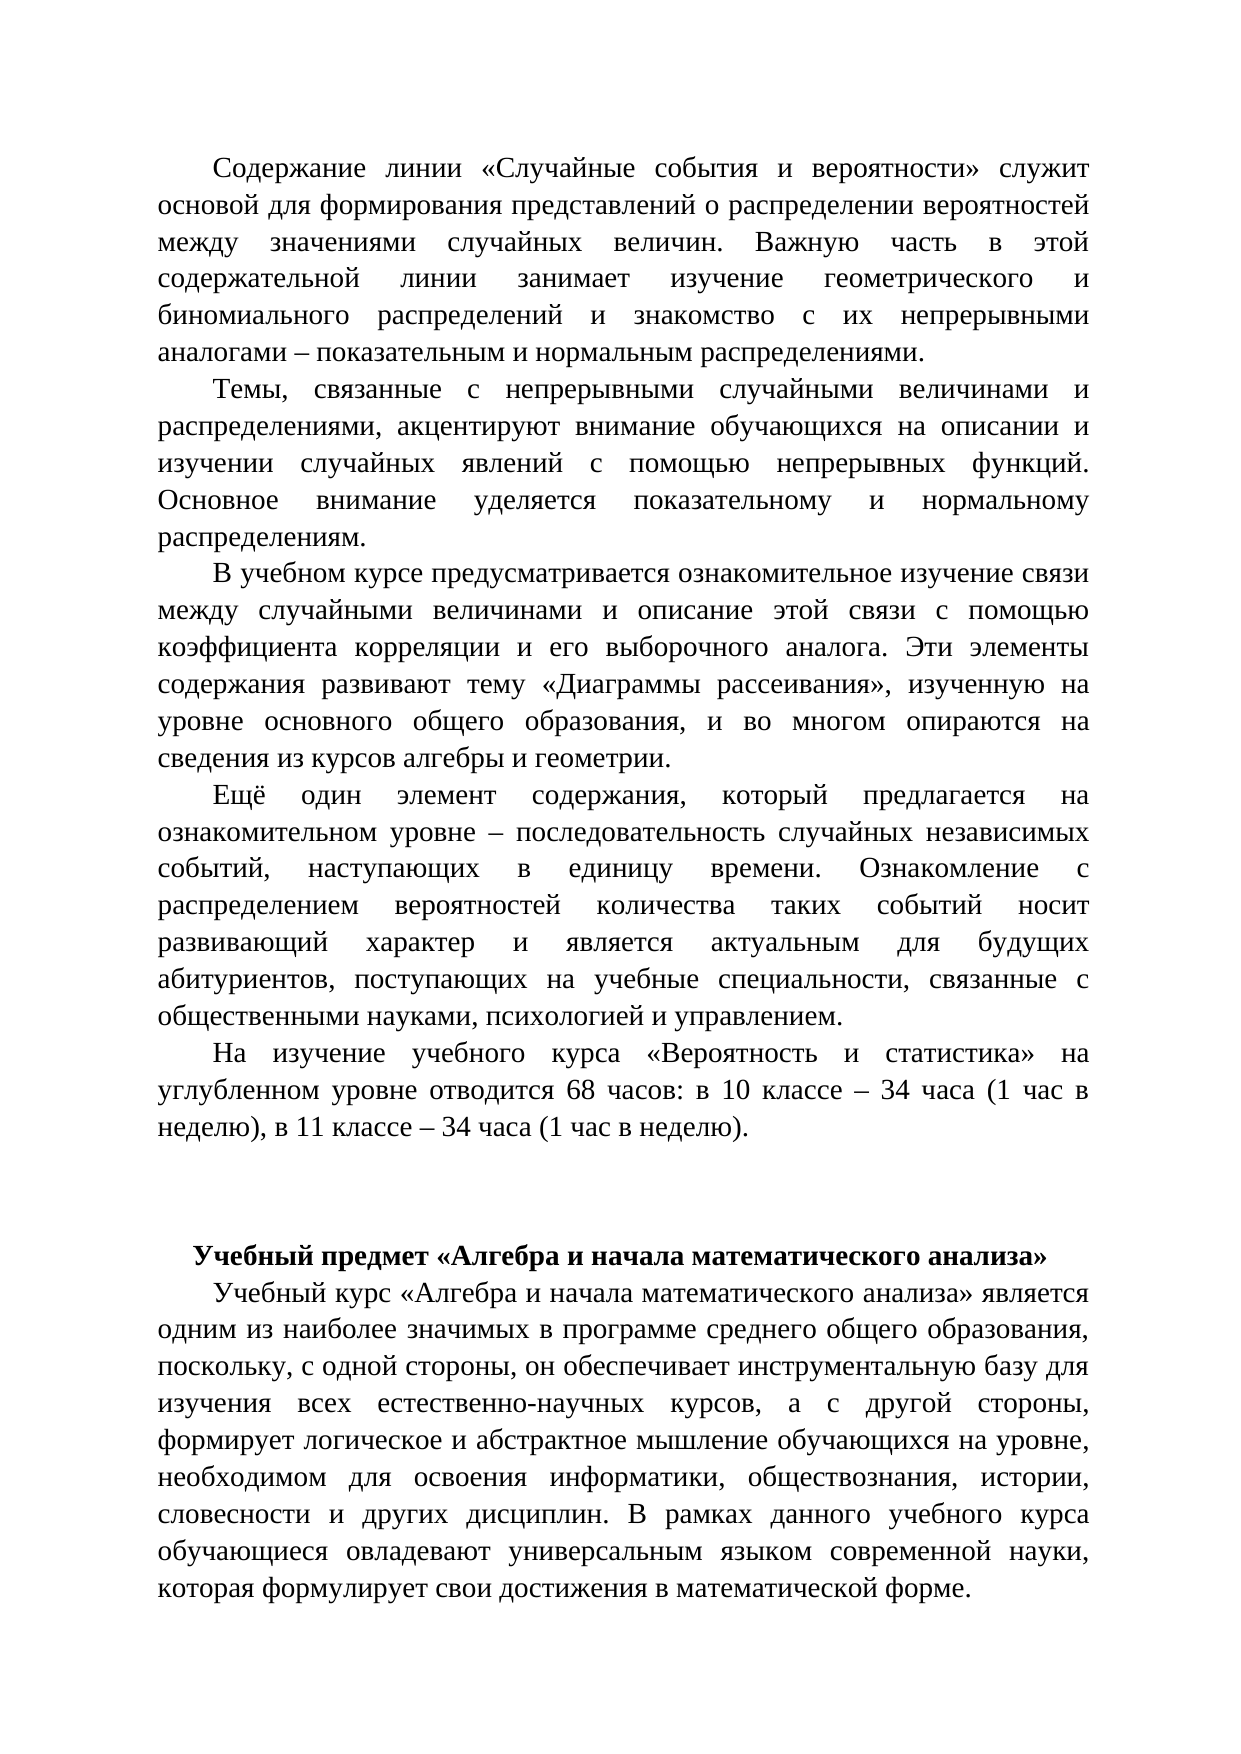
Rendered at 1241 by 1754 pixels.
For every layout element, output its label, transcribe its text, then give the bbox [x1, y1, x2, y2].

text На изучение учебного курса «Вероятность и статистика» на углубленном уровне отводится 68 часов: в 10 классе – 34 часа (1 час в неделю), в 11 классе – 34 часа (1 час в неделю). [157, 1035, 1090, 1142]
text Учебный курс «Алгебра и начала математического анализа» является одним из наиболее значимых в программе среднего общего образования, поскольку, с одной стороны, он обеспечивает инструментальную базу для изучения всех естественно-научных курсов, а с другой стороны, формирует логическое и абстрактное мышление обучающихся на уровне, необходимом для освоения информатики, обществознания, истории, словесности и других дисциплин. В рамках данного учебного курса обучающиеся овладевают универсальным языком современной науки, которая формулирует свои достижения в математической форме. [157, 1275, 1090, 1603]
text В учебном курсе предусматривается ознакомительное изучение связи между случайными величинами и описание этой связи с помощью коэффициента корреляции и его выборочного аналога. Эти элементы содержания развивают тему «Диаграммы рассеивания», изученную на уровне основного общего образования, и во многом опираются на сведения из курсов алгебры и геометрии. [157, 556, 1090, 773]
text Содержание линии «Случайные события и вероятности» служит основой для формирования представлений о распределении вероятностей между значениями случайных величин. Важную часть в этой содержательной линии занимает изучение геометрического и биномиального распределений и знакомство с их непрерывными аналогами – показательным и нормальным распределениями. [157, 150, 1090, 368]
text Темы, связанные с непрерывными случайными величинами и распределениями, акцентируют внимание обучающихся на описании и изучении случайных явлений с помощью непрерывных функций. Основное внимание уделяется показательному и нормальному распределениям. [157, 371, 1090, 552]
text Ещё один элемент содержания, который предлагается на ознакомительном уровне – последовательность случайных независимых событий, наступающих в единицу времени. Ознакомление с распределением вероятностей количества таких событий носит развивающий характер и является актуальным для будущих абитуриентов, поступающих на учебные специальности, связанные с общественными науками, психологией и управлением. [157, 777, 1090, 1032]
text Учебный предмет «Алгебра и начала математического анализа» [150, 1238, 1090, 1271]
